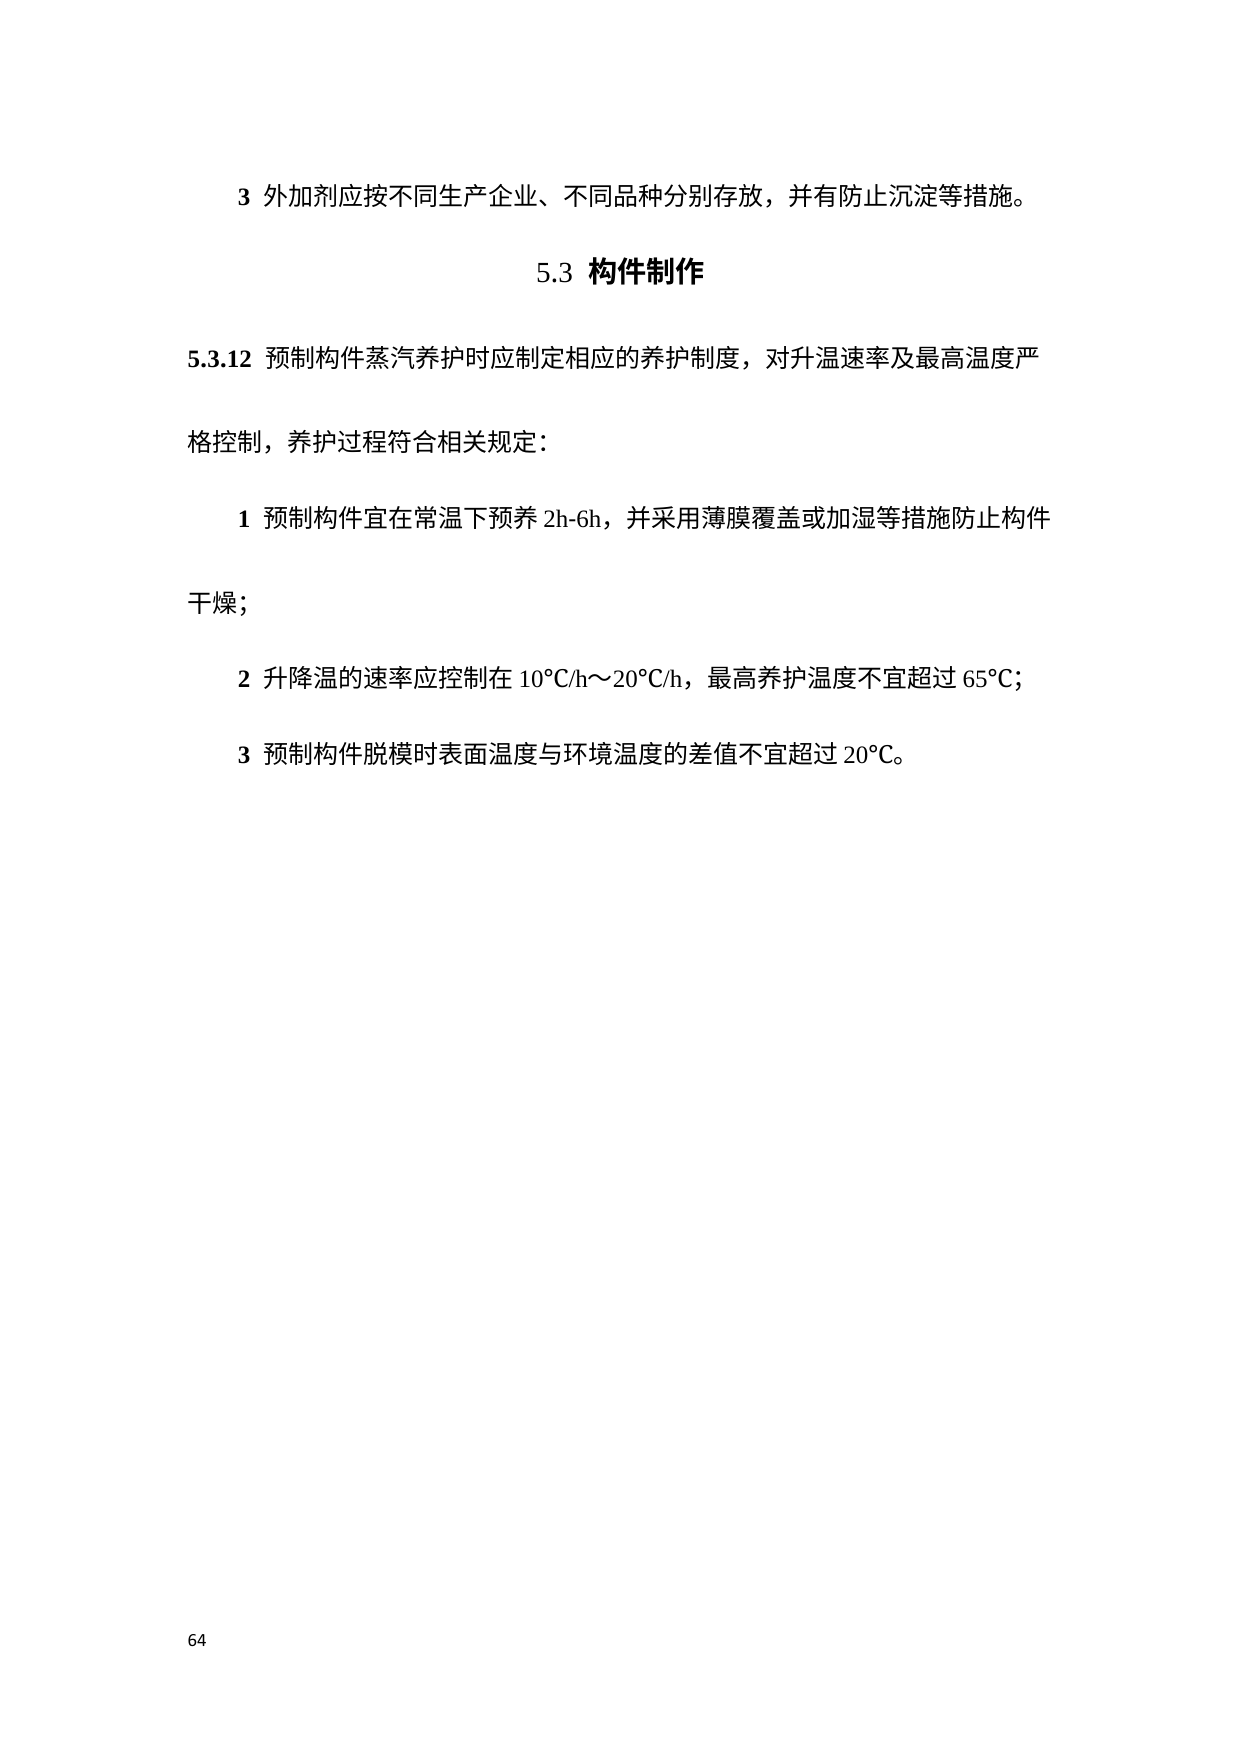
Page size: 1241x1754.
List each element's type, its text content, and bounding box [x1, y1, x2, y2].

text 3 预制构件脱模时表面温度与环境温度的差值不宜超过20℃。 [187, 720, 1053, 785]
text 1 预制构件宜在常温下预养2h-6h，并采用薄膜覆盖或加湿等措施防止构件干燥； [187, 484, 1053, 634]
text 3 外加剂应按不同生产企业、不同品种分别存放，并有防止沉淀等措施。 [187, 162, 1053, 227]
text 2 升降温的速率应控制在10℃/h～20℃/h，最高养护温度不宜超过65℃； [187, 644, 1053, 709]
text 5.3.12 预制构件蒸汽养护时应制定相应的养护制度，对升温速率及最高温度严格控制，养护过程符合相关规定： [187, 324, 1053, 473]
subtitle 5.3 构件制作 [187, 238, 1053, 303]
